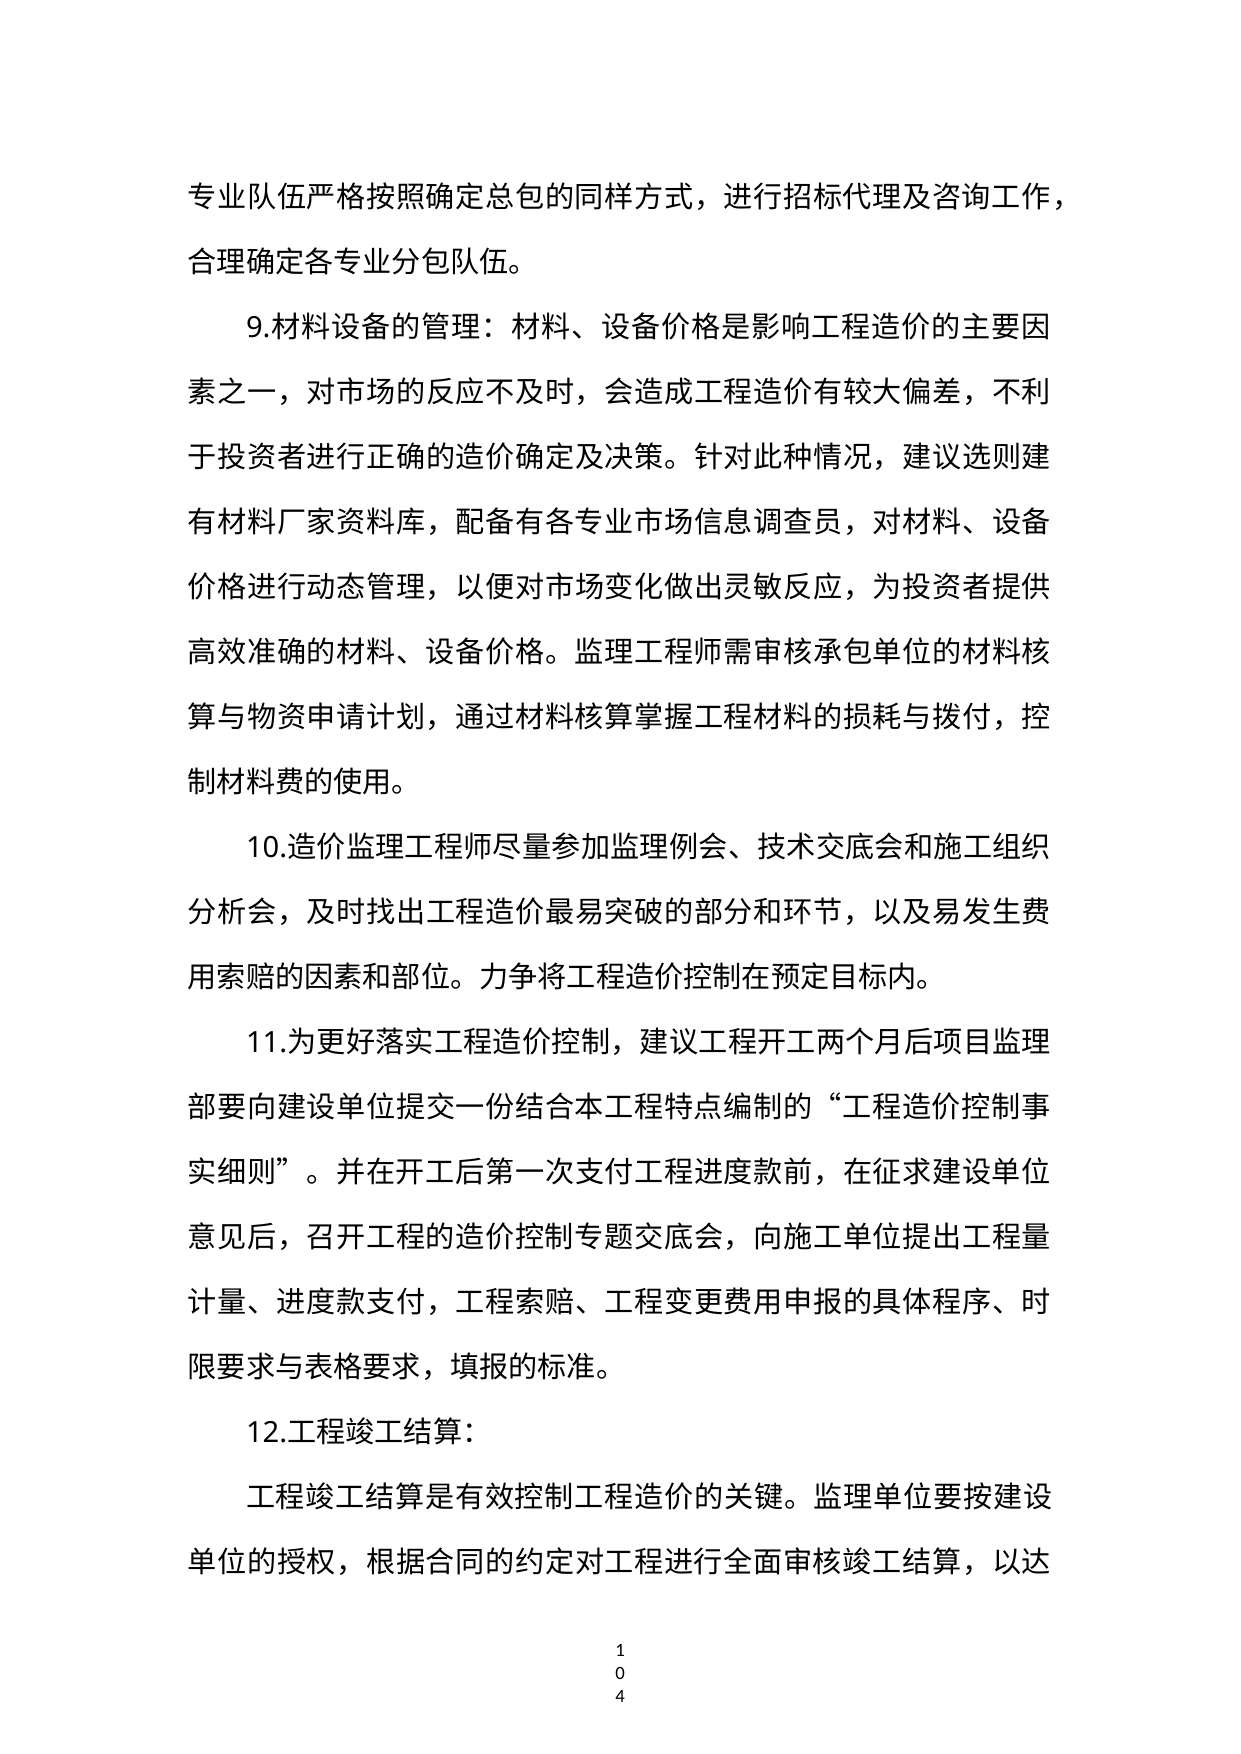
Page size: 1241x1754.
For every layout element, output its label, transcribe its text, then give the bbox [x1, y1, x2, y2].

text 12.工程竣工结算： [187, 1397, 1053, 1462]
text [187, 1462, 1053, 1592]
text 11.为更好落实工程造价控制，建议工程开工两个月后项目监理部要向建设单位提交一份结合本工程特点编制的“工程造价控制事实细则”。并在开工后第一次支付工程进度款前，在征求建设单位意见后，召开工程的造价控制专题交底会，向施工单位提出工程量计量、进度款支付，工程索赔、工程变更费用申报的具体程序、时限要求与表格要求，填报的标准。 [187, 1007, 1053, 1397]
text 10.造价监理工程师尽量参加监理例会、技术交底会和施工组织分析会，及时找出工程造价最易突破的部分和环节，以及易发生费用索赔的因素和部位。力争将工程造价控制在预定目标内。 [187, 812, 1053, 1007]
text 9.材料设备的管理：材料、设备价格是影响工程造价的主要因素之一，对市场的反应不及时，会造成工程造价有较大偏差，不利于投资者进行正确的造价确定及决策。针对此种情况，建议选则建有材料厂家资料库，配备有各专业市场信息调查员，对材料、设备价格进行动态管理，以便对市场变化做出灵敏反应，为投资者提供高效准确的材料、设备价格。监理工程师需审核承包单位的材料核算与物资申请计划，通过材料核算掌握工程材料的损耗与拨付，控制材料费的使用。 [187, 292, 1053, 812]
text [187, 162, 1053, 292]
